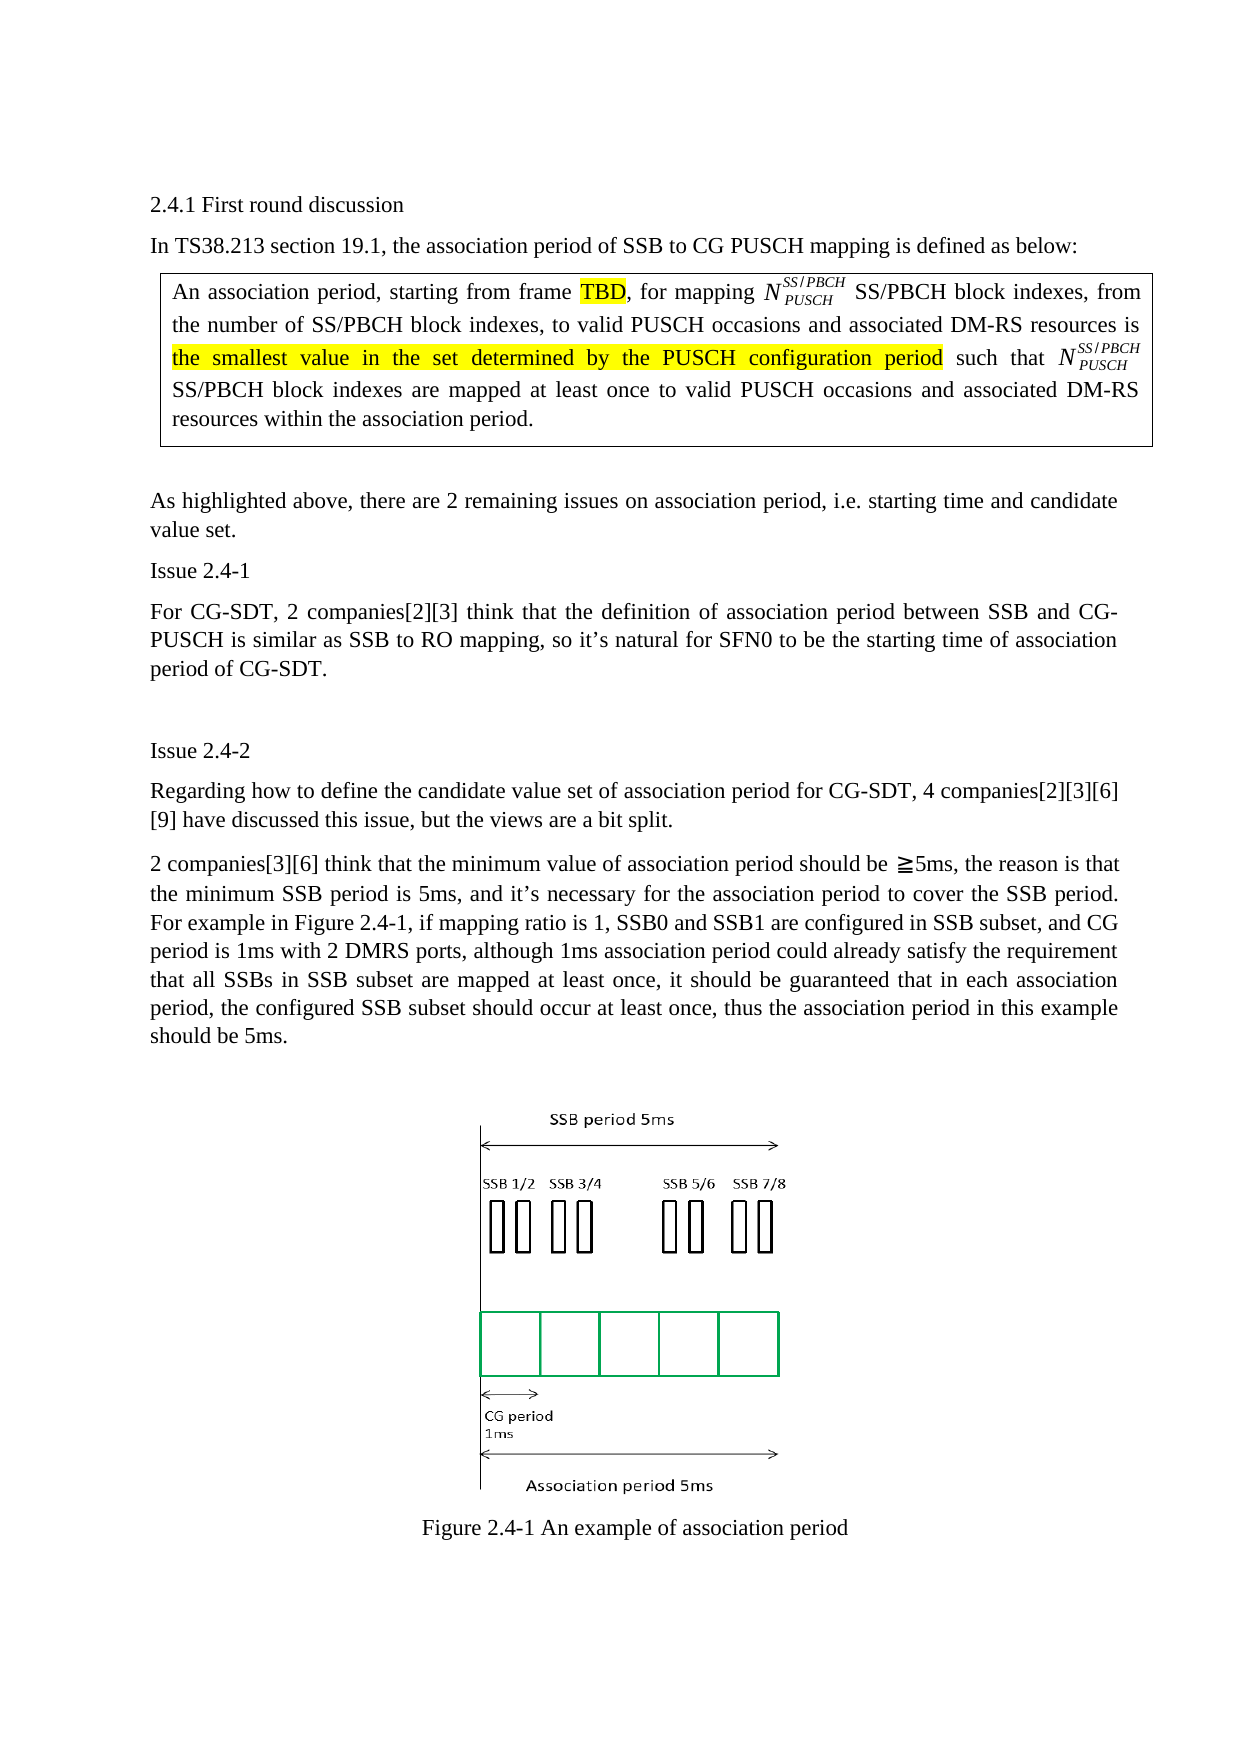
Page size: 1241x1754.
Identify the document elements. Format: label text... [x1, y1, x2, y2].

subtitle 2.4.1 First round discussion [150, 191, 1120, 217]
text As highlighted above, there are 2 remaining issues on association period, i.e. starting time and candidate value set. [150, 488, 1120, 542]
text 2 companies[3][6] think that the minimum value of association period should be ≧5ms, the reason is that the minimum SSB period is 5ms, and it’s necessary for the association period to cover the SSB period. For example in Figure 2.4-1, if mapping ratio is 1, SSB0 and SSB1 are configured in SSB subset, and CG period is 1ms with 2 DMRS ports, although 1ms association period could already satisfy the requirement that all SSBs in SSB subset are mapped at least once, it should be guaranteed that in each association period, the configured SSB subset should occur at least once, thus the association period in this example should be 5ms. [150, 847, 1120, 1049]
subtitle Issue 2.4-2 [150, 737, 1120, 763]
table_header An association period, starting from frame TBD, for mapping SS/PBCH block indexes, from the number of SS/PBCH block indexes, to valid PUSCH occasions and associated DM-RS resources is the smallest value in the set determined by the PUSCH configuration period such that SS/PBCH block indexes are mapped at least once to valid PUSCH occasions and associated DM-RS resources within the association period. [161, 274, 1152, 446]
picture [472, 1104, 798, 1500]
text For CG-SDT, 2 companies[2][3] think that the definition of association period between SSB and CG-PUSCH is similar as SSB to RO mapping, so it’s natural for SFN0 to be the starting time of association period of CG-SDT. [150, 598, 1120, 681]
subtitle Issue 2.4-1 [150, 557, 1120, 583]
text In TS38.213 section 19.1, the association period of SSB to CG PUSCH mapping is defined as below: [150, 232, 1120, 258]
text Regarding how to define the candidate value set of association period for CG-SDT, 4 companies[2][3][6][9] have discussed this issue, but the views are a bit split. [150, 778, 1120, 832]
text Figure 2.4-1 An example of association period [150, 1514, 1120, 1541]
